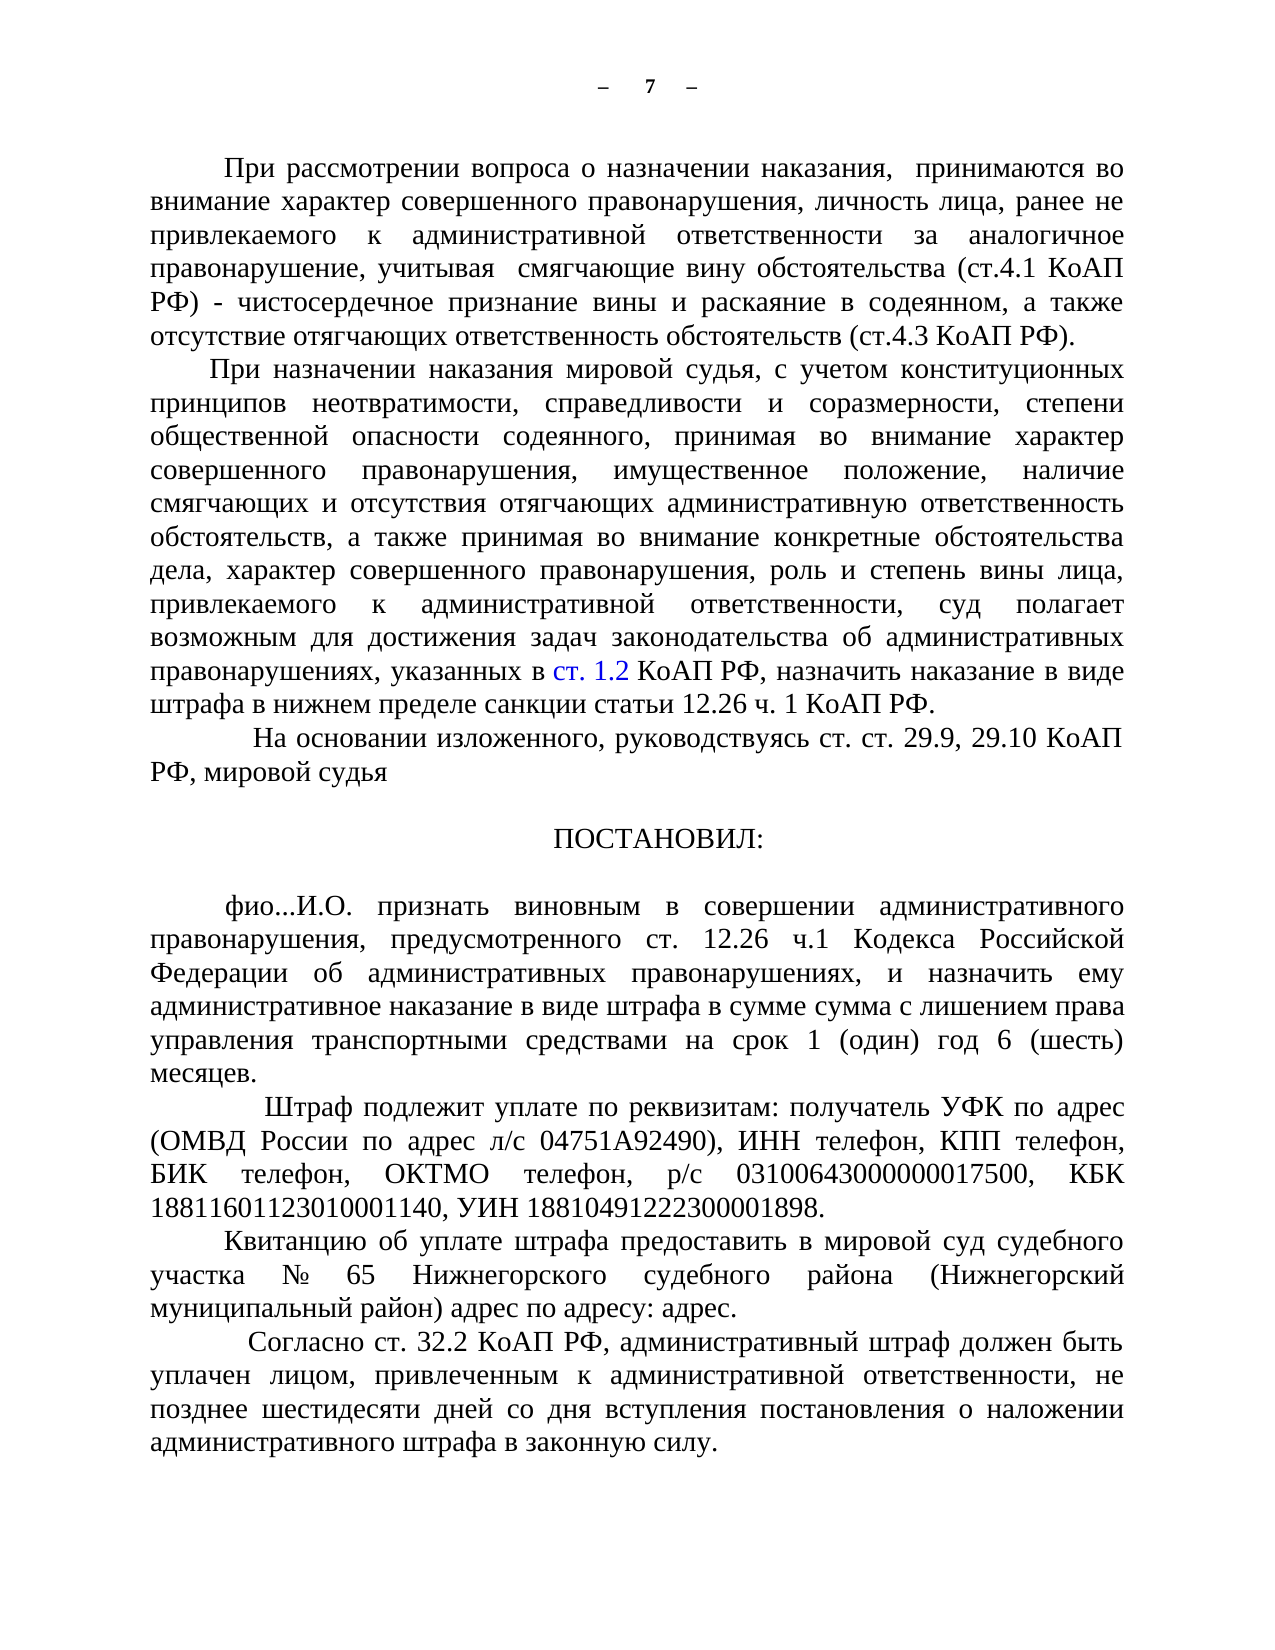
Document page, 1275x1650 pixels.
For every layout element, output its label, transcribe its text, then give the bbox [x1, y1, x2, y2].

text При назначении наказания мировой судья, с учетом конституционных принципов неотвратимости, справедливости и соразмерности, степени общественной опасности содеянного, принимая во внимание характер совершенного правонарушения, имущественное положение, наличие смягчающих и отсутствия отягчающих административную ответственность обстоятельств, а также принимая во внимание конкретные обстоятельства дела, характер совершенного правонарушения, роль и степень вины лица, привлекаемого к административной ответственности, суд полагает возможным для достижения задач законодательства об административных правонарушениях, указанных в ст. 1.2 КоАП РФ, назначить наказание в виде штрафа в нижнем пределе санкции статьи 12.26 ч. 1 КоАП РФ. [150, 351, 1125, 720]
text ПОСТАНОВИЛ: [150, 821, 1125, 854]
text На основании изложенного, руководствуясь ст. ст. 29.9, 29.10 КоАП РФ, мировой судья [150, 720, 1125, 787]
text Квитанцию об уплате штрафа предоставить в мировой суд судебного участка № 65 Нижнегорского судебного района (Нижнегорский муниципальный район) адрес по адресу: адрес. [150, 1223, 1125, 1324]
text При рассмотрении вопроса о назначении наказания, принимаются во внимание характер совершенного правонарушения, личность лица, ранее не привлекаемого к административной ответственности за аналогичное правонарушение, учитывая смягчающие вину обстоятельства (ст.4.1 КоАП РФ) - чистосердечное признание вины и раскаяние в содеянном, а также отсутствие отягчающих ответственность обстоятельств (ст.4.3 КоАП РФ). [150, 150, 1125, 351]
text Согласно ст. 32.2 КоАП РФ, административный штраф должен быть уплачен лицом, привлеченным к административной ответственности, не позднее шестидесяти дней со дня вступления постановления о наложении административного штрафа в законную силу. [150, 1324, 1125, 1458]
text фио...И.О. признать виновным в совершении административного правонарушения, предусмотренного ст. 12.26 ч.1 Кодекса Российской Федерации об административных правонарушениях, и назначить ему административное наказание в виде штрафа в сумме сумма с лишением права управления транспортными средствами на срок 1 (один) год 6 (шесть) месяцев. [150, 888, 1125, 1089]
text Штраф подлежит уплате по реквизитам: получатель УФК по адрес (ОМВД России по адрес л/с 04751А92490), ИНН телефон, КПП телефон, БИК телефон, ОКТМО телефон, р/с 03100643000000017500, КБК 18811601123010001140, УИН 18810491222300001898. [150, 1089, 1125, 1223]
